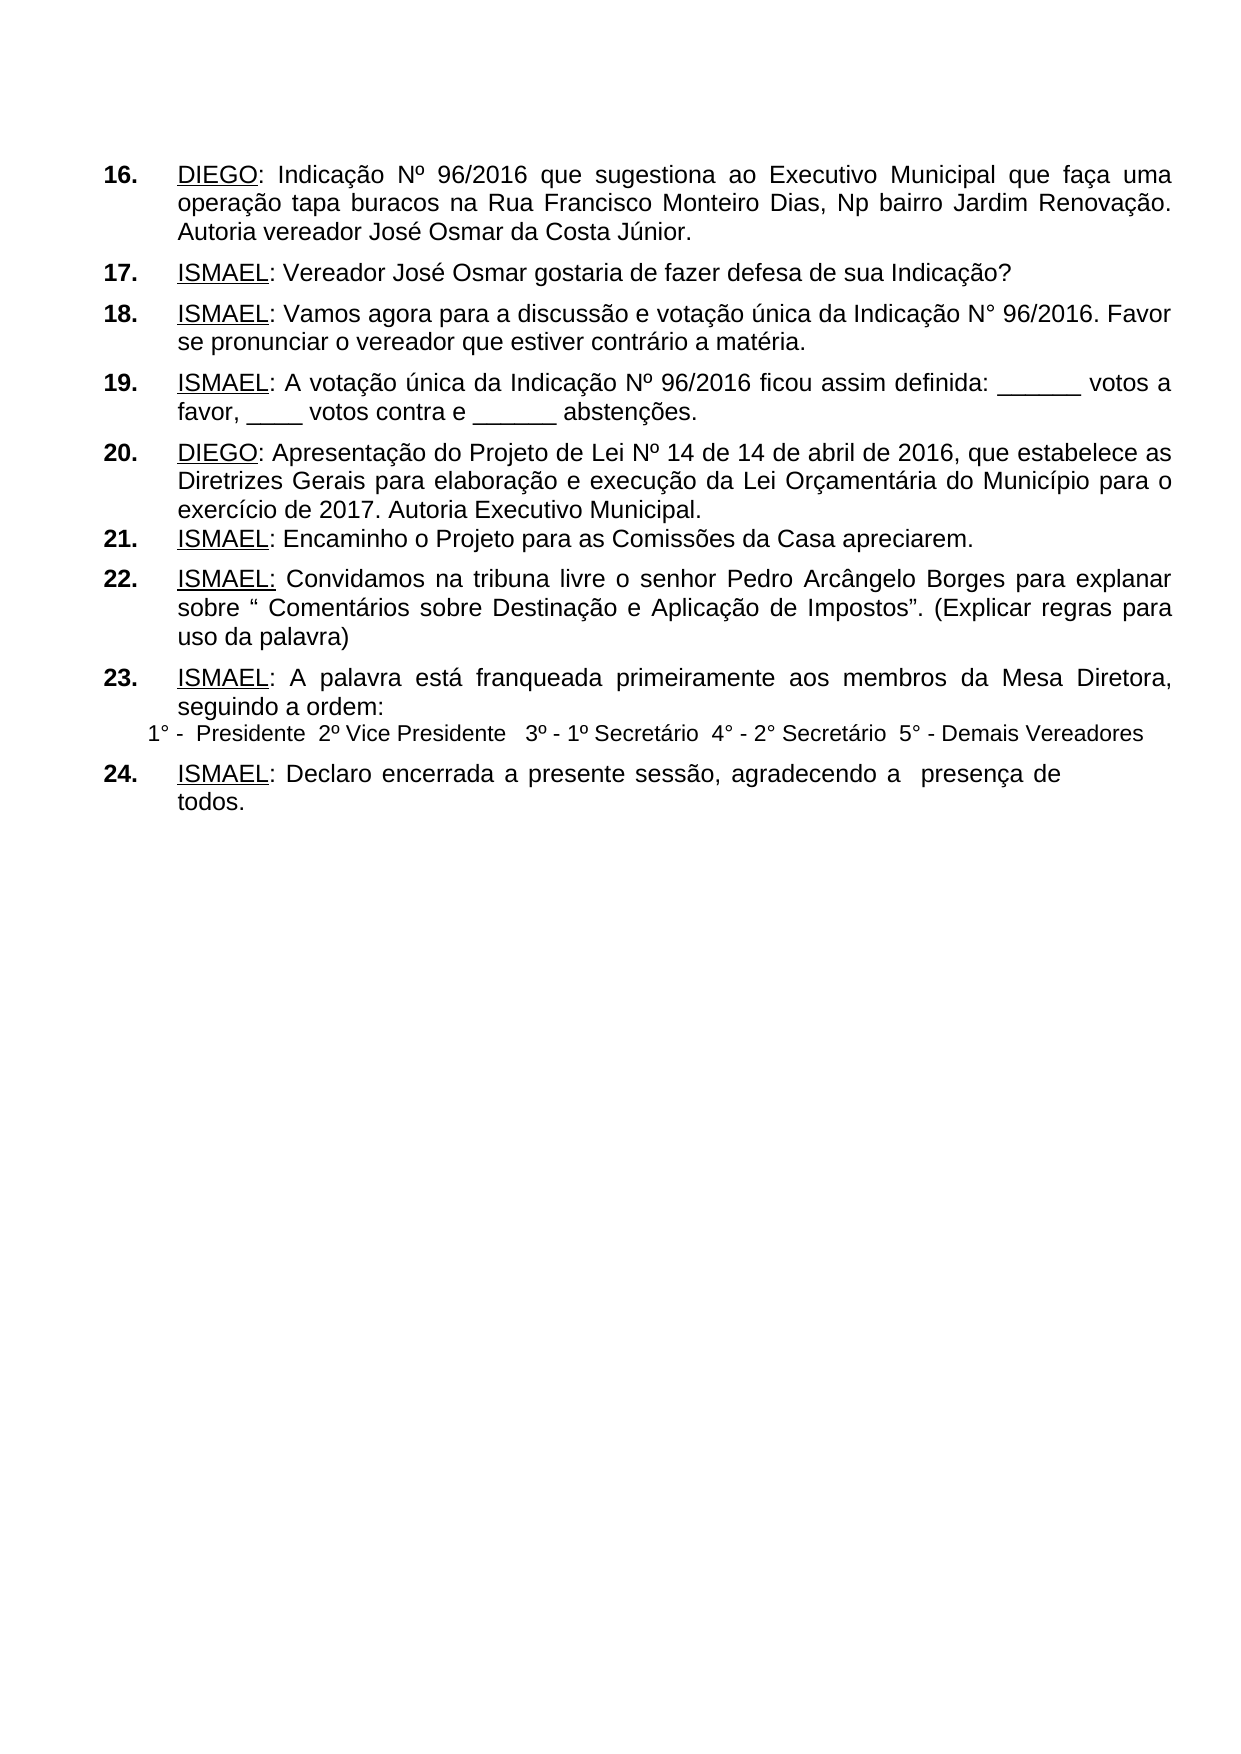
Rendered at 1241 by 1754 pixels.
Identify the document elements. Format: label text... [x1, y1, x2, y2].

list ISMAEL: Vamos agora para a discussão e votação única da Indicação N° 96/2016. Favor se pronunciar o vereador que estiver contrário a matéria. [103, 298, 1173, 356]
list ISMAEL: A palavra está franqueada primeiramente aos membros da Mesa Diretora, seguindo a ordem: [103, 663, 1173, 720]
list ISMAEL: A votação única da Indicação Nº 96/2016 ficou assim definida: ______ votos a favor, ____ votos contra e ______ abstenções. [103, 368, 1173, 426]
list DIEGO: Indicação Nº 96/2016 que sugestiona ao Executivo Municipal que faça uma operação tapa buracos na Rua Francisco Monteiro Dias, Np bairro Jardim Renovação. Autoria vereador José Osmar da Costa Júnior. [103, 159, 1173, 246]
list ISMAEL: Encaminho o Projeto para as Comissões da Casa apreciarem. [103, 524, 1173, 552]
list ISMAEL: Convidamos na tribuna livre o senhor Pedro Arcângelo Borges para explanar sobre “ Comentários sobre Destinação e Aplicação de Impostos”. (Explicar regras para uso da palavra) [103, 564, 1173, 651]
list ISMAEL: Vereador José Osmar gostaria de fazer defesa de sua Indicação? [103, 258, 1173, 287]
text 1° - Presidente 2º Vice Presidente 3º - 1º Secretário 4° - 2° Secretário 5° - Demais Vereadores [118, 720, 1173, 747]
list ISMAEL: Declaro encerrada a presente sessão, agradecendo a presença de todos. [103, 758, 1063, 816]
list DIEGO: Apresentação do Projeto de Lei Nº 14 de 14 de abril de 2016, que estabelece as Diretrizes Gerais para elaboração e execução da Lei Orçamentária do Município para o exercício de 2017. Autoria Executivo Municipal. [103, 437, 1173, 524]
